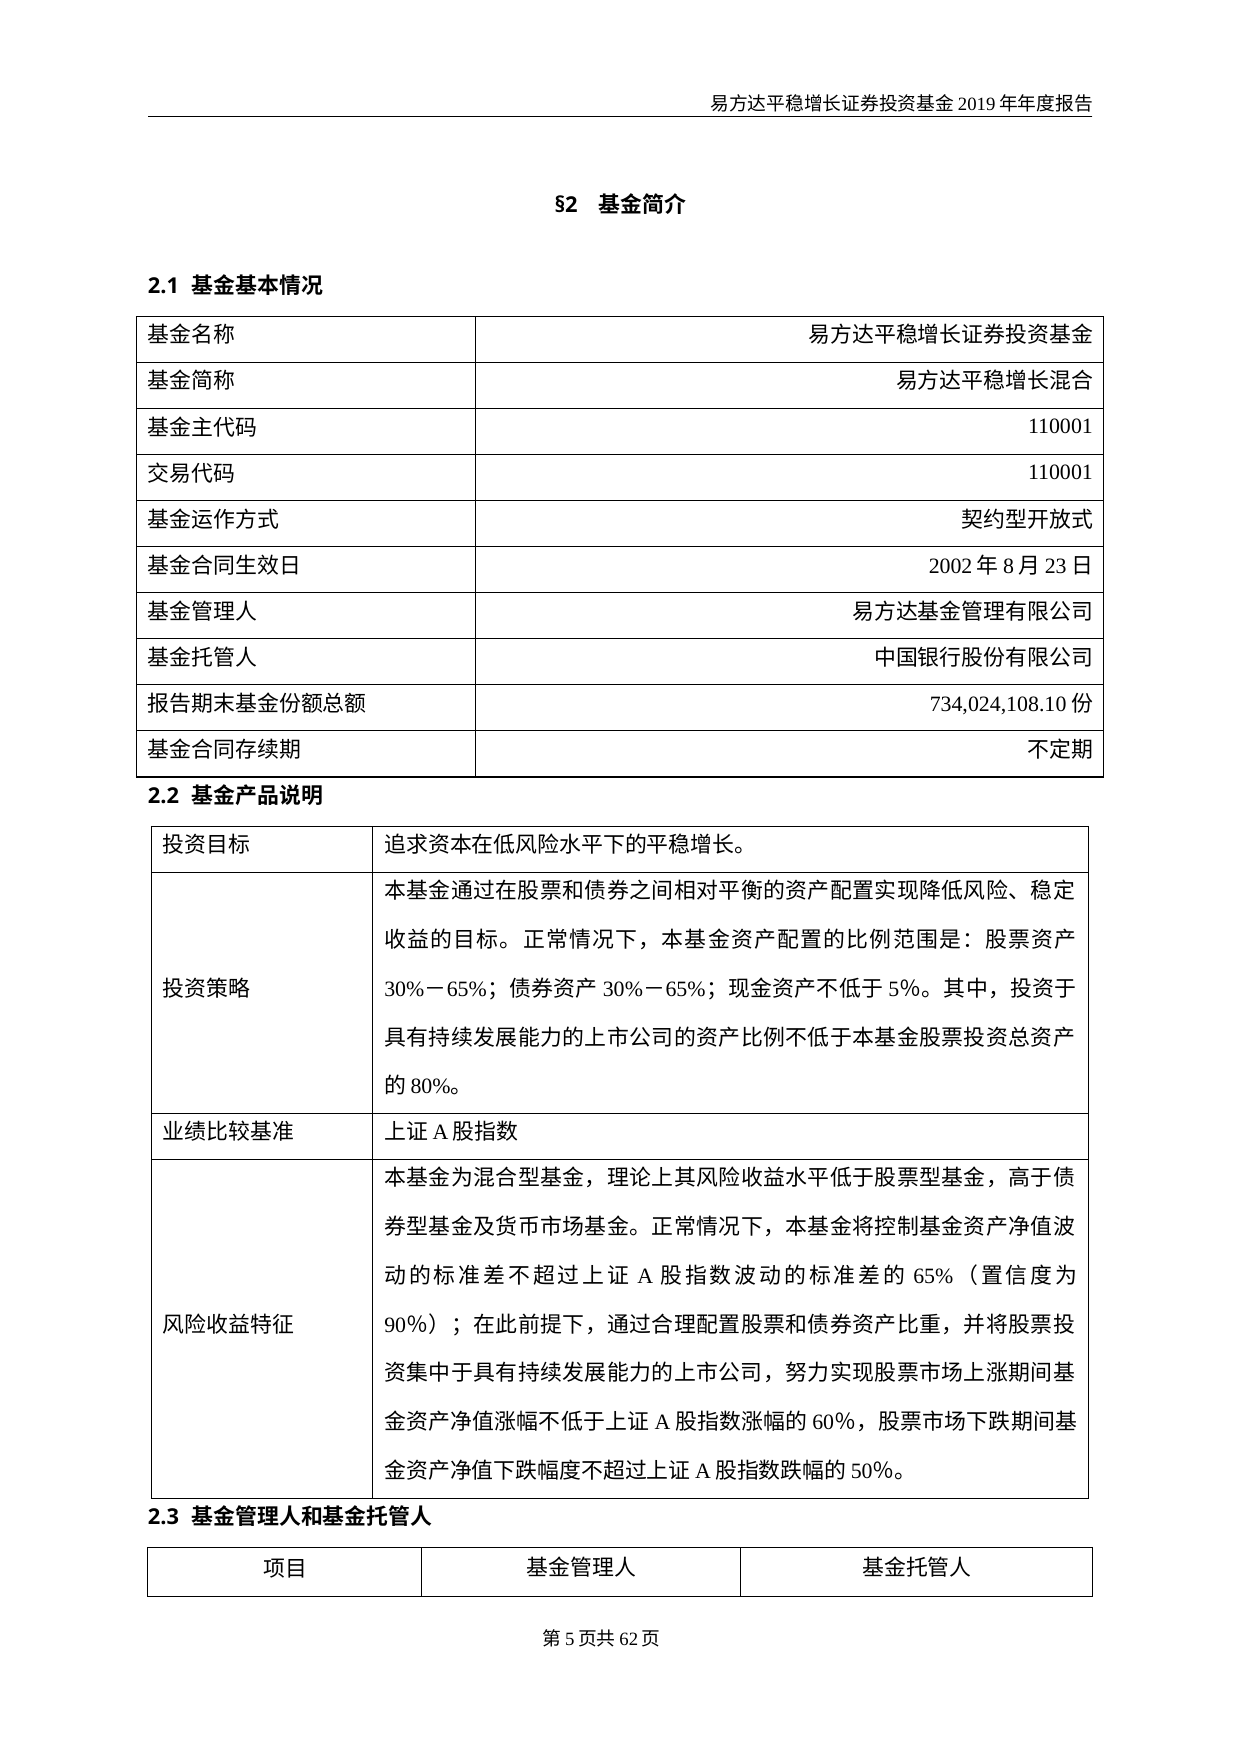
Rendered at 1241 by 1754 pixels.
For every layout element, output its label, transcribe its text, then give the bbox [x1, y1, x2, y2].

table_header 基金管理人 [422, 1548, 740, 1596]
table_cell 基金托管人 [137, 639, 475, 684]
table_cell 110001 [476, 455, 1103, 500]
table_cell 基金合同生效日 [137, 547, 475, 592]
table_header 追求资本在低风险水平下的平稳增长。 [373, 827, 1088, 872]
table_cell 业绩比较基准 [152, 1114, 372, 1159]
table_cell 契约型开放式 [476, 501, 1103, 546]
table_cell 基金主代码 [137, 409, 475, 454]
table_cell 中国银行股份有限公司 [476, 639, 1103, 684]
subtitle 2.3 基金管理人和基金托管人 [148, 1498, 1092, 1531]
table_cell 风险收益特征 [152, 1160, 372, 1497]
table_cell 投资策略 [152, 873, 372, 1113]
table_cell 基金合同存续期 [137, 731, 475, 776]
table_header 易方达平稳增长证券投资基金 [476, 317, 1103, 362]
subtitle 2.1 基金基本情况 [148, 268, 1092, 300]
table_cell 交易代码 [137, 455, 475, 500]
table_cell 基金简称 [137, 363, 475, 408]
table_cell 易方达基金管理有限公司 [476, 593, 1103, 638]
table_header 项目 [148, 1548, 421, 1596]
table_cell 本基金为混合型基金，理论上其风险收益水平低于股票型基金，高于债券型基金及货币市场基金。正常情况下，本基金将控制基金资产净值波动的标准差不超过上证A股指数波动的标准差的65%（置信度为90％）；在此前提下，通过合理配置股票和债券资产比重，并将股票投资集中于具有持续发展能力的上市公司，努力实现股票市场上涨期间基金资产净值涨幅不低于上证A股指数涨幅的60％，股票市场下跌期间基金资产净值下跌幅度不超过上证A股指数跌幅的50％。 [373, 1160, 1088, 1497]
table_cell 易方达平稳增长混合 [476, 363, 1103, 408]
table_cell 本基金通过在股票和债券之间相对平衡的资产配置实现降低风险、稳定收益的目标。正常情况下，本基金资产配置的比例范围是：股票资产30%－65%；债券资产30%－65%；现金资产不低于5％。其中，投资于具有持续发展能力的上市公司的资产比例不低于本基金股票投资总资产的80%。 [373, 873, 1088, 1113]
table_cell 基金运作方式 [137, 501, 475, 546]
table_cell 2002年8月23日 [476, 547, 1103, 592]
subtitle 2.2 基金产品说明 [148, 778, 1092, 810]
table_header 基金名称 [137, 317, 475, 362]
subtitle §2 基金简介 [148, 187, 1092, 219]
table_cell 110001 [476, 409, 1103, 454]
table_cell 报告期末基金份额总额 [137, 685, 475, 730]
table_cell 734,024,108.10份 [476, 685, 1103, 730]
table_cell 上证A股指数 [373, 1114, 1088, 1159]
table_header 投资目标 [152, 827, 372, 872]
table_cell 基金管理人 [137, 593, 475, 638]
table_cell 不定期 [476, 731, 1103, 776]
table_header 基金托管人 [741, 1548, 1092, 1596]
